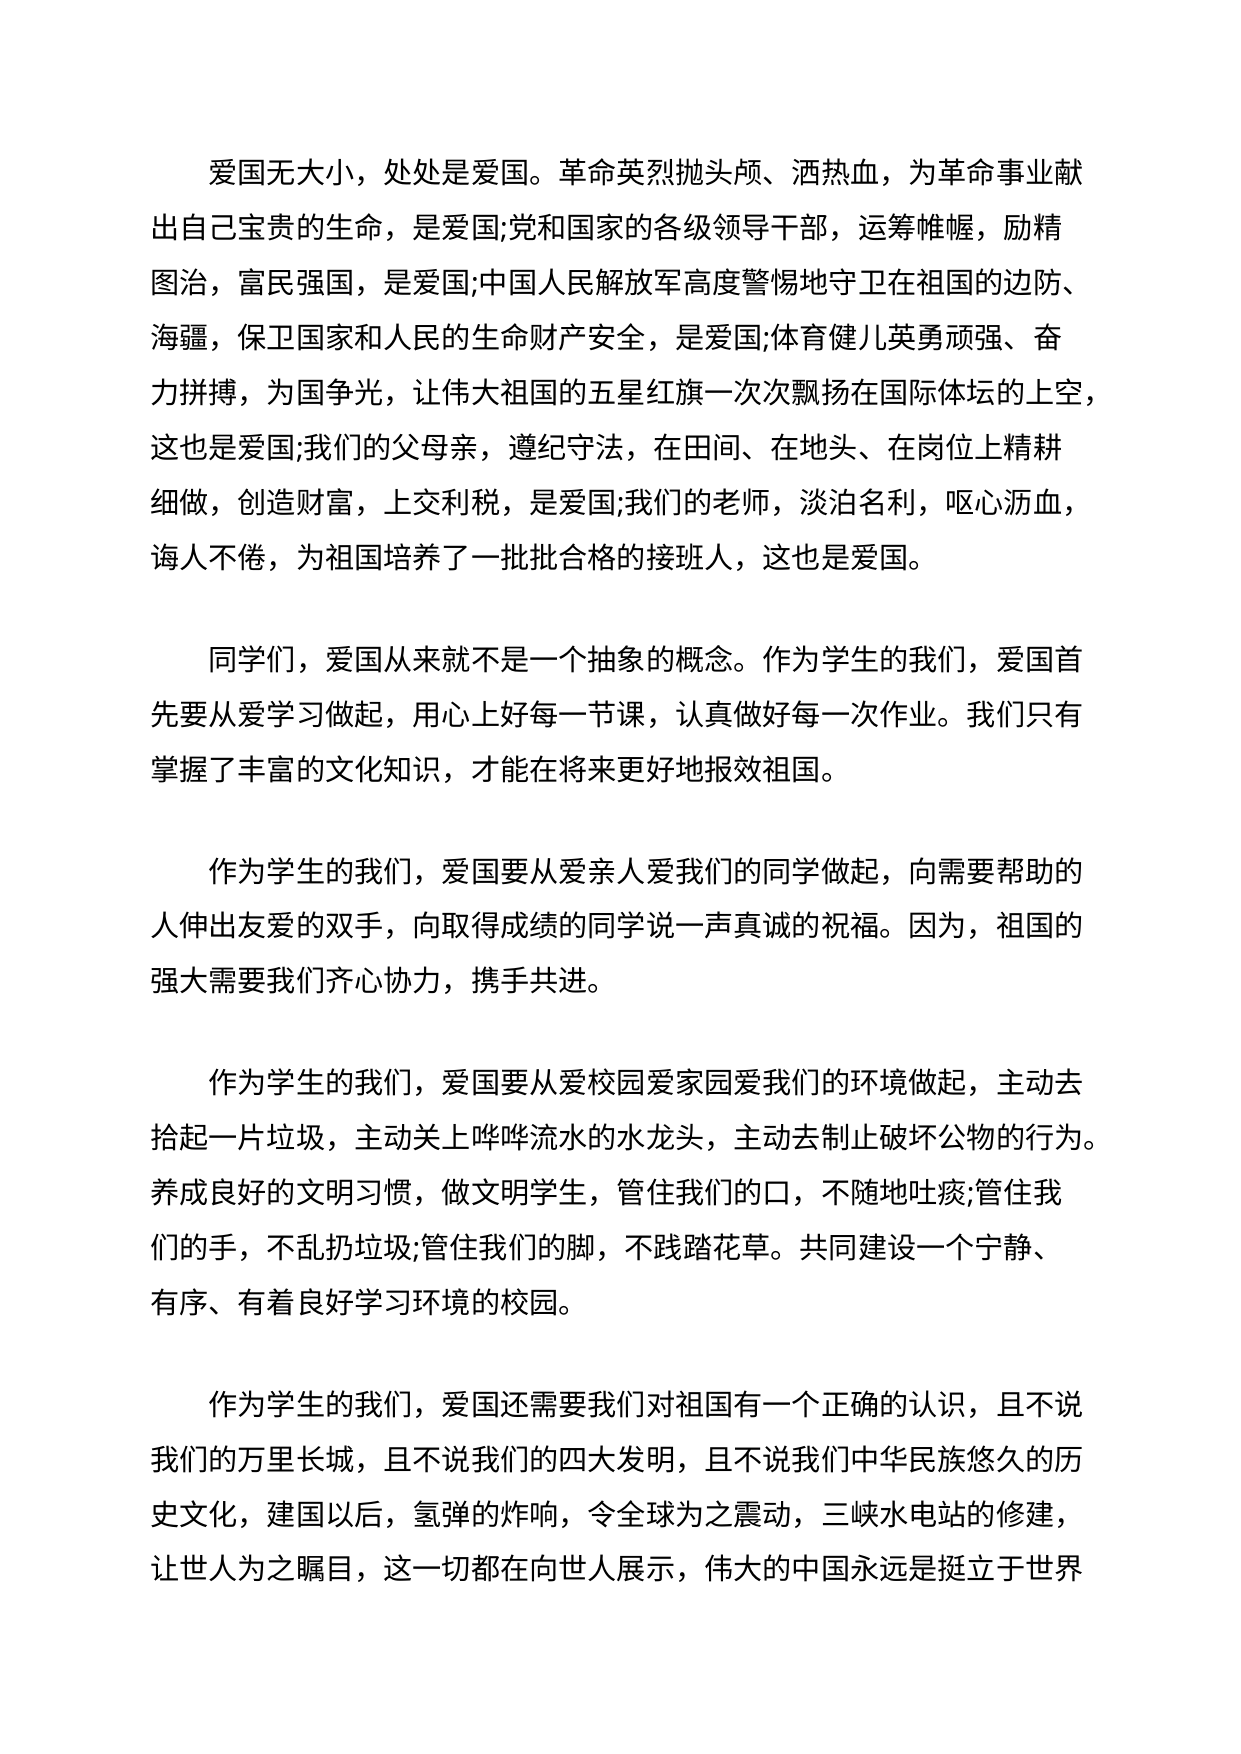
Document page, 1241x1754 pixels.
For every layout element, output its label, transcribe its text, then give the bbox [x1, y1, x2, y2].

text 爱国无大小，处处是爱国。革命英烈抛头颅、洒热血，为革命事业献出自己宝贵的生命，是爱国;党和国家的各级领导干部，运筹帷幄，励精图治，富民强国，是爱国;中国人民解放军高度警惕地守卫在祖国的边防、海疆，保卫国家和人民的生命财产安全，是爱国;体育健儿英勇顽强、奋力拼搏，为国争光，让伟大祖国的五星红旗一次次飘扬在国际体坛的上空，这也是爱国;我们的父母亲，遵纪守法，在田间、在地头、在岗位上精耕细做，创造财富，上交利税，是爱国;我们的老师，淡泊名利，呕心沥血，诲人不倦，为祖国培养了一批批合格的接班人，这也是爱国。 [150, 150, 1090, 577]
text 同学们，爱国从来就不是一个抽象的概念。作为学生的我们，爱国首先要从爱学习做起，用心上好每一节课，认真做好每一次作业。我们只有掌握了丰富的文化知识，才能在将来更好地报效祖国。 [150, 637, 1090, 789]
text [150, 1381, 1090, 1588]
text 作为学生的我们，爱国要从爱亲人爱我们的同学做起，向需要帮助的人伸出友爱的双手，向取得成绩的同学说一声真诚的祝福。因为，祖国的强大需要我们齐心协力，携手共进。 [150, 848, 1090, 1000]
text 作为学生的我们，爱国要从爱校园爱家园爱我们的环境做起，主动去拾起一片垃圾，主动关上哗哗流水的水龙头，主动去制止破坏公物的行为。养成良好的文明习惯，做文明学生，管住我们的口，不随地吐痰;管住我们的手，不乱扔垃圾;管住我们的脚，不践踏花草。共同建设一个宁静、有序、有着良好学习环境的校园。 [150, 1060, 1090, 1322]
